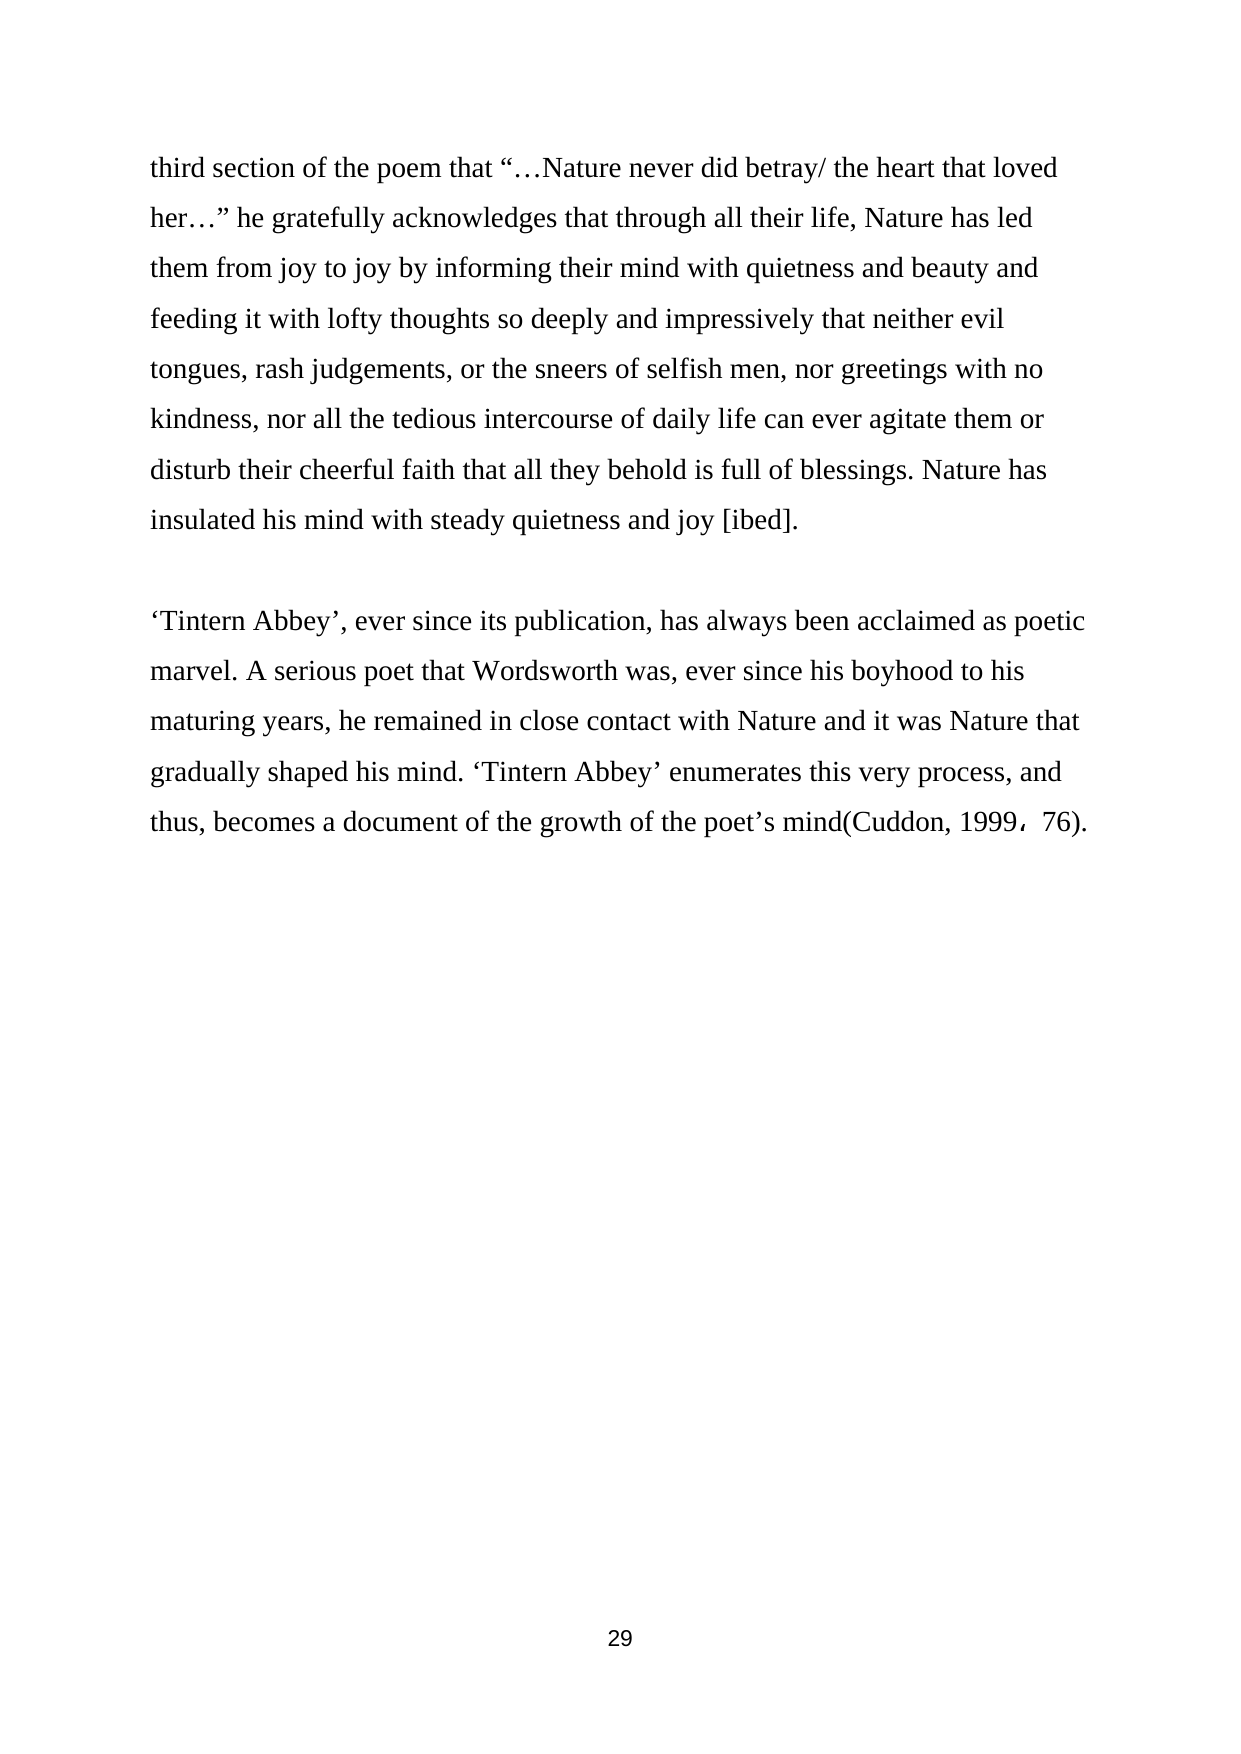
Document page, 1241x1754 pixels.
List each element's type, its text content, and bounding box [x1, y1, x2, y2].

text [150, 150, 1090, 536]
text ‘Tintern Abbey’, ever since its publication, has always been acclaimed as poetic marvel. A serious poet that Wordsworth was, ever since his boyhood to his maturing years, he remained in close contact with Nature and it was Nature that gradually shaped his mind. ‘Tintern Abbey’ enumerates this very process, and thus, becomes a document of the growth of the poet’s mind(Cuddon, 1999، 76). [150, 603, 1090, 838]
